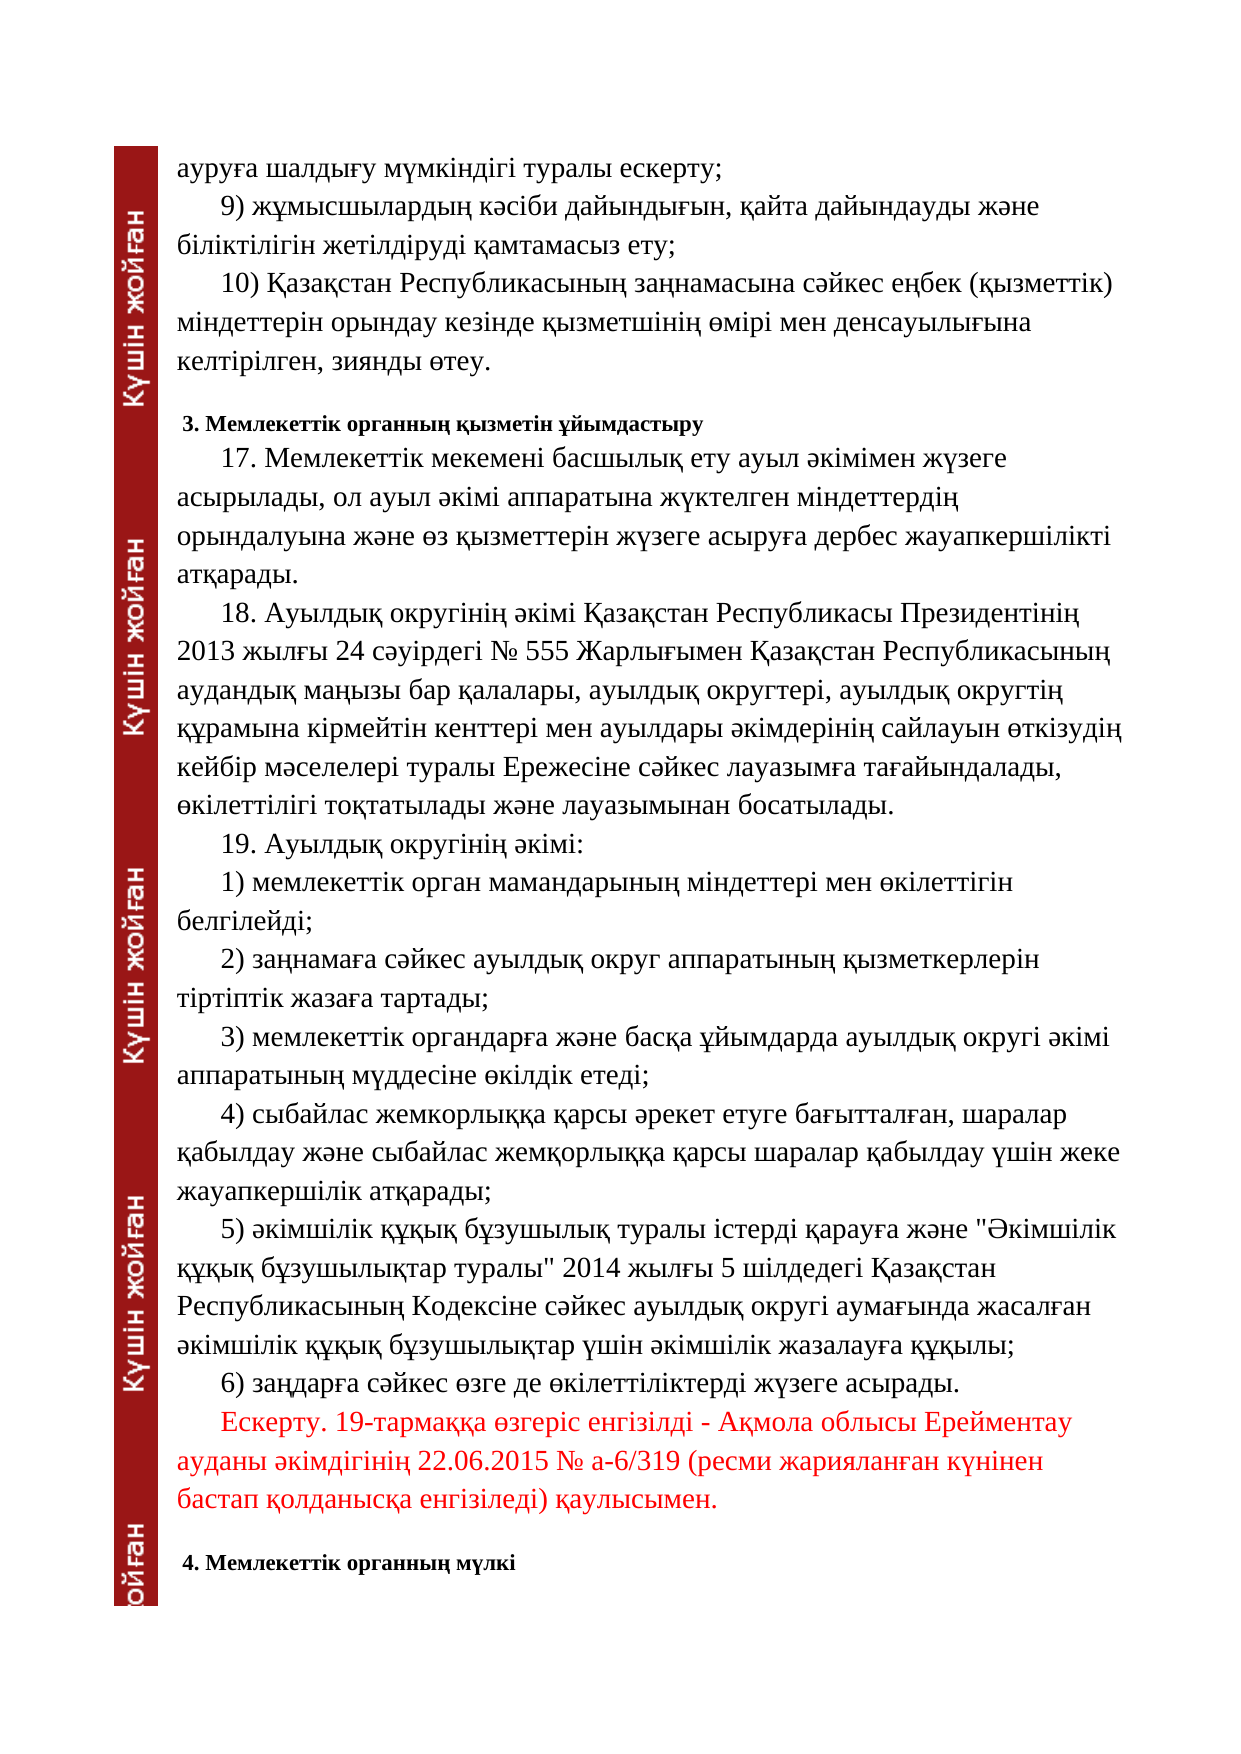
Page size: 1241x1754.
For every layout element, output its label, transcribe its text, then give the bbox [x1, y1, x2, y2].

picture [114, 1575, 158, 1606]
picture [114, 437, 158, 441]
picture [114, 1545, 158, 1549]
text 17. Мемлекеттік мекемені басшылық ету ауыл әкімімен жүзеге асырылады, ол ауыл әкімі аппаратына жүктелген міндеттердің орындалуына және өз қызметтерін жүзеге асыруға дербес жауапкершілікті атқарады. 18. Ауылдық округінің әкімі Қазақстан Республикасы Президентінің 2013 жылғы 24 сәуірдегі № 555 Жарлығымен Қазақстан Республикасының аудандық маңызы бар қалалары, ауылдық округтері, ауылдық округтің құрамына кірмейтін кенттері мен ауылдары әкімдерінің сайлауын өткізудің кейбір мәселелері туралы Ережесіне сәйкес лауазымға тағайындалады, өкілеттілігі тоқтатылады және лауазымынан босатылады. 19. Ауылдық округінің әкімі: 1) мемлекеттік орган мамандарының міндеттері мен өкілеттігін белгілейді; 2) заңнамаға сәйкес ауылдық округ аппаратының қызметкерлерін тіртіптік жазаға тартады; 3) мемлекеттік органдарға және басқа ұйымдарда ауылдық округі әкімі аппаратының мүддесіне өкілдік етеді; 4) сыбайлас жемкорлыққа қарсы әрекет етуге бағытталған, шаралар қабылдау және сыбайлас жемқорлыққа қарсы шаралар қабылдау үшін жеке жауапкершілік атқарады; 5) әкімшілік құқық бұзушылық туралы істерді қарауға және "Әкімшілік құқық бұзушылықтар туралы" 2014 жылғы 5 шілдедегі Қазақстан Республикасының Кодексіне сәйкес ауылдық округі аумағында жасалған әкімшілік құқық бұзушылықтар үшін әкімшілік жазалауға құқылы; 6) заңдарға сәйкес өзге де өкілеттіліктерді жүзеге асырады. Ескерту. 19-тармаққа өзгеріс енгізілді - Ақмола облысы Ерейментау ауданы әкімдігінің 22.06.2015 № а-6/319 (ресми жарияланған күнінен бастап қолданысқа енгізіледі) қаулысымен. [112, 441, 1128, 1545]
text 4. Мемлекеттік органның мүлкі [112, 1549, 1128, 1575]
picture [114, 406, 158, 410]
text 3. Мемлекеттік органның қызметін ұйымдастыру [112, 410, 1128, 437]
picture [114, 146, 158, 150]
